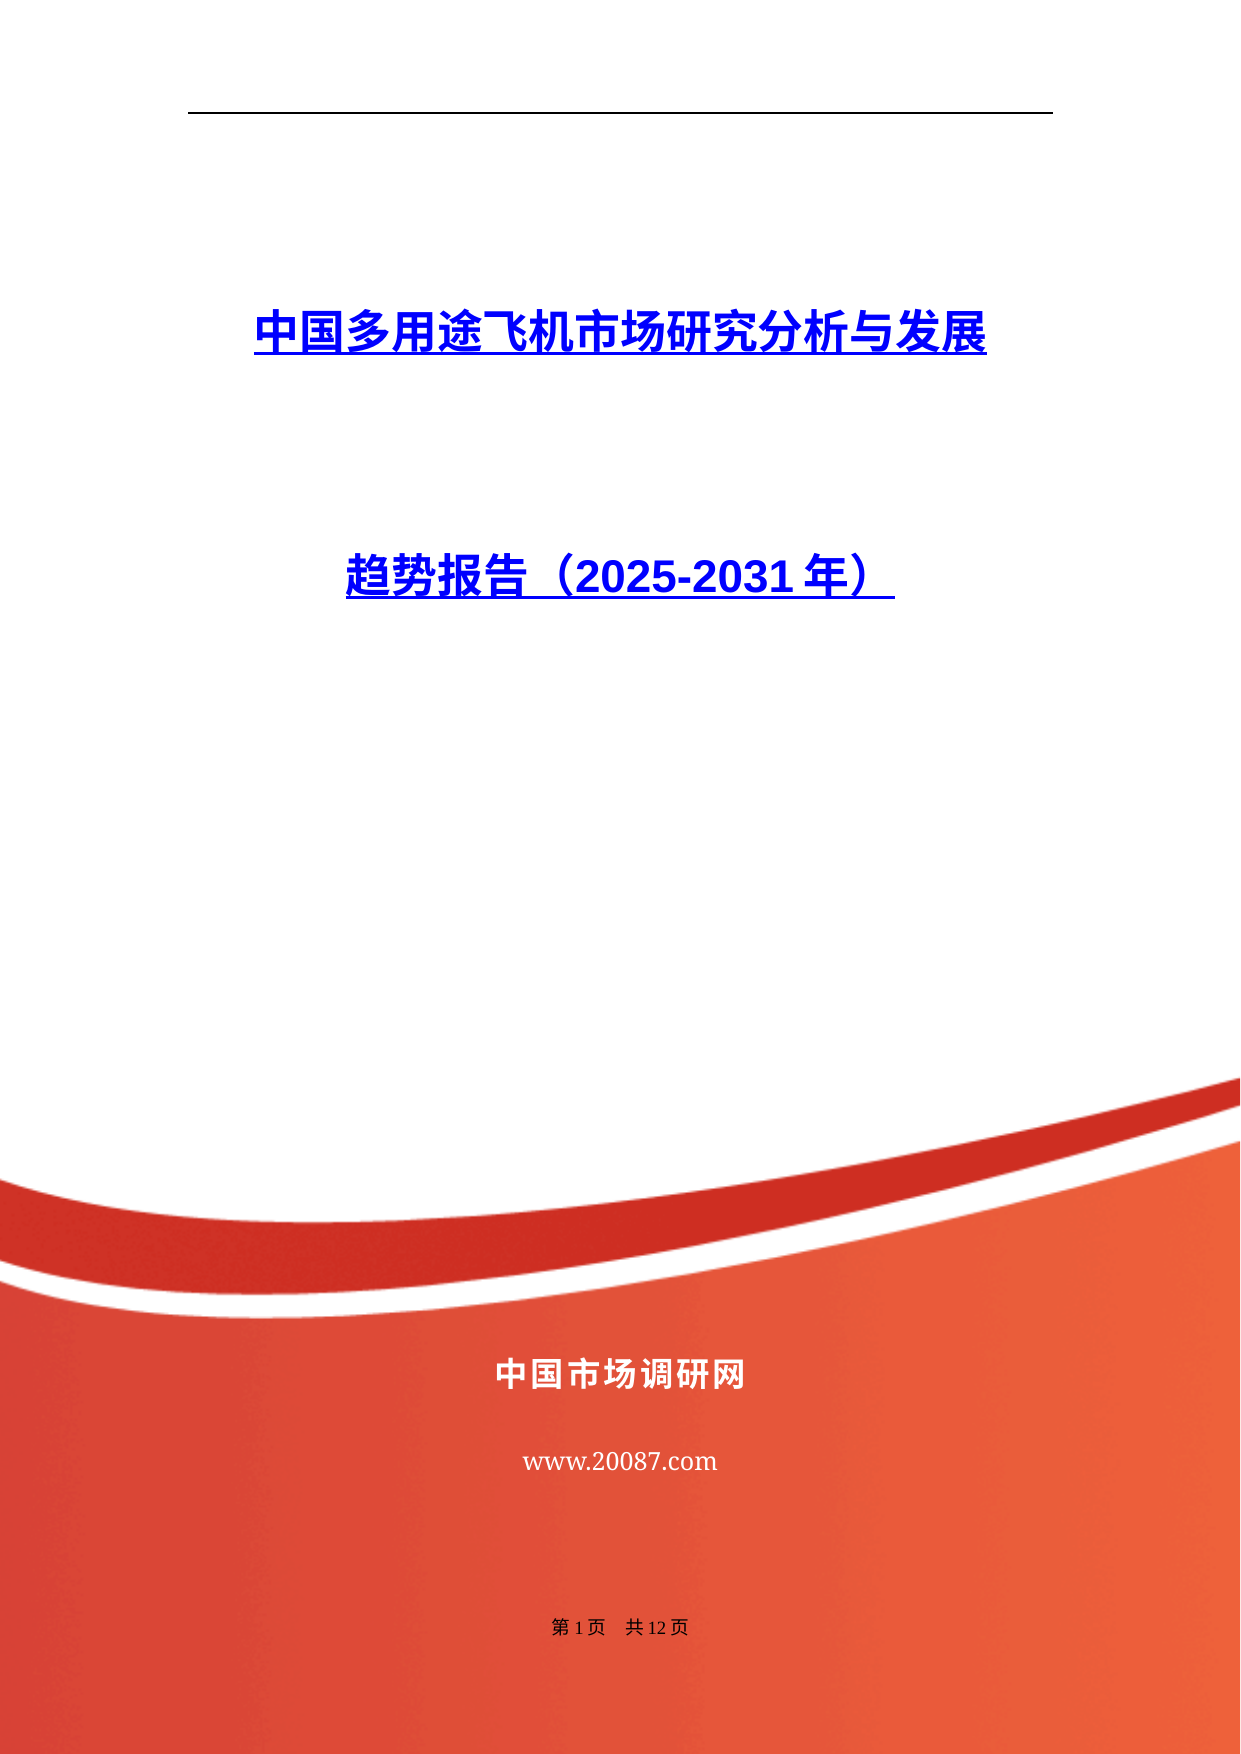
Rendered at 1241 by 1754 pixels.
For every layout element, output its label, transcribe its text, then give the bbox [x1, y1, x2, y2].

picture [0, 1006, 1241, 1754]
text www.20087.com [187, 1428, 1053, 1493]
table_header 中国多用途飞机市场研究分析与发展趋势报告（2025-2031年） [188, 207, 1053, 773]
subtitle 中国市场调研网 [187, 1339, 1053, 1404]
